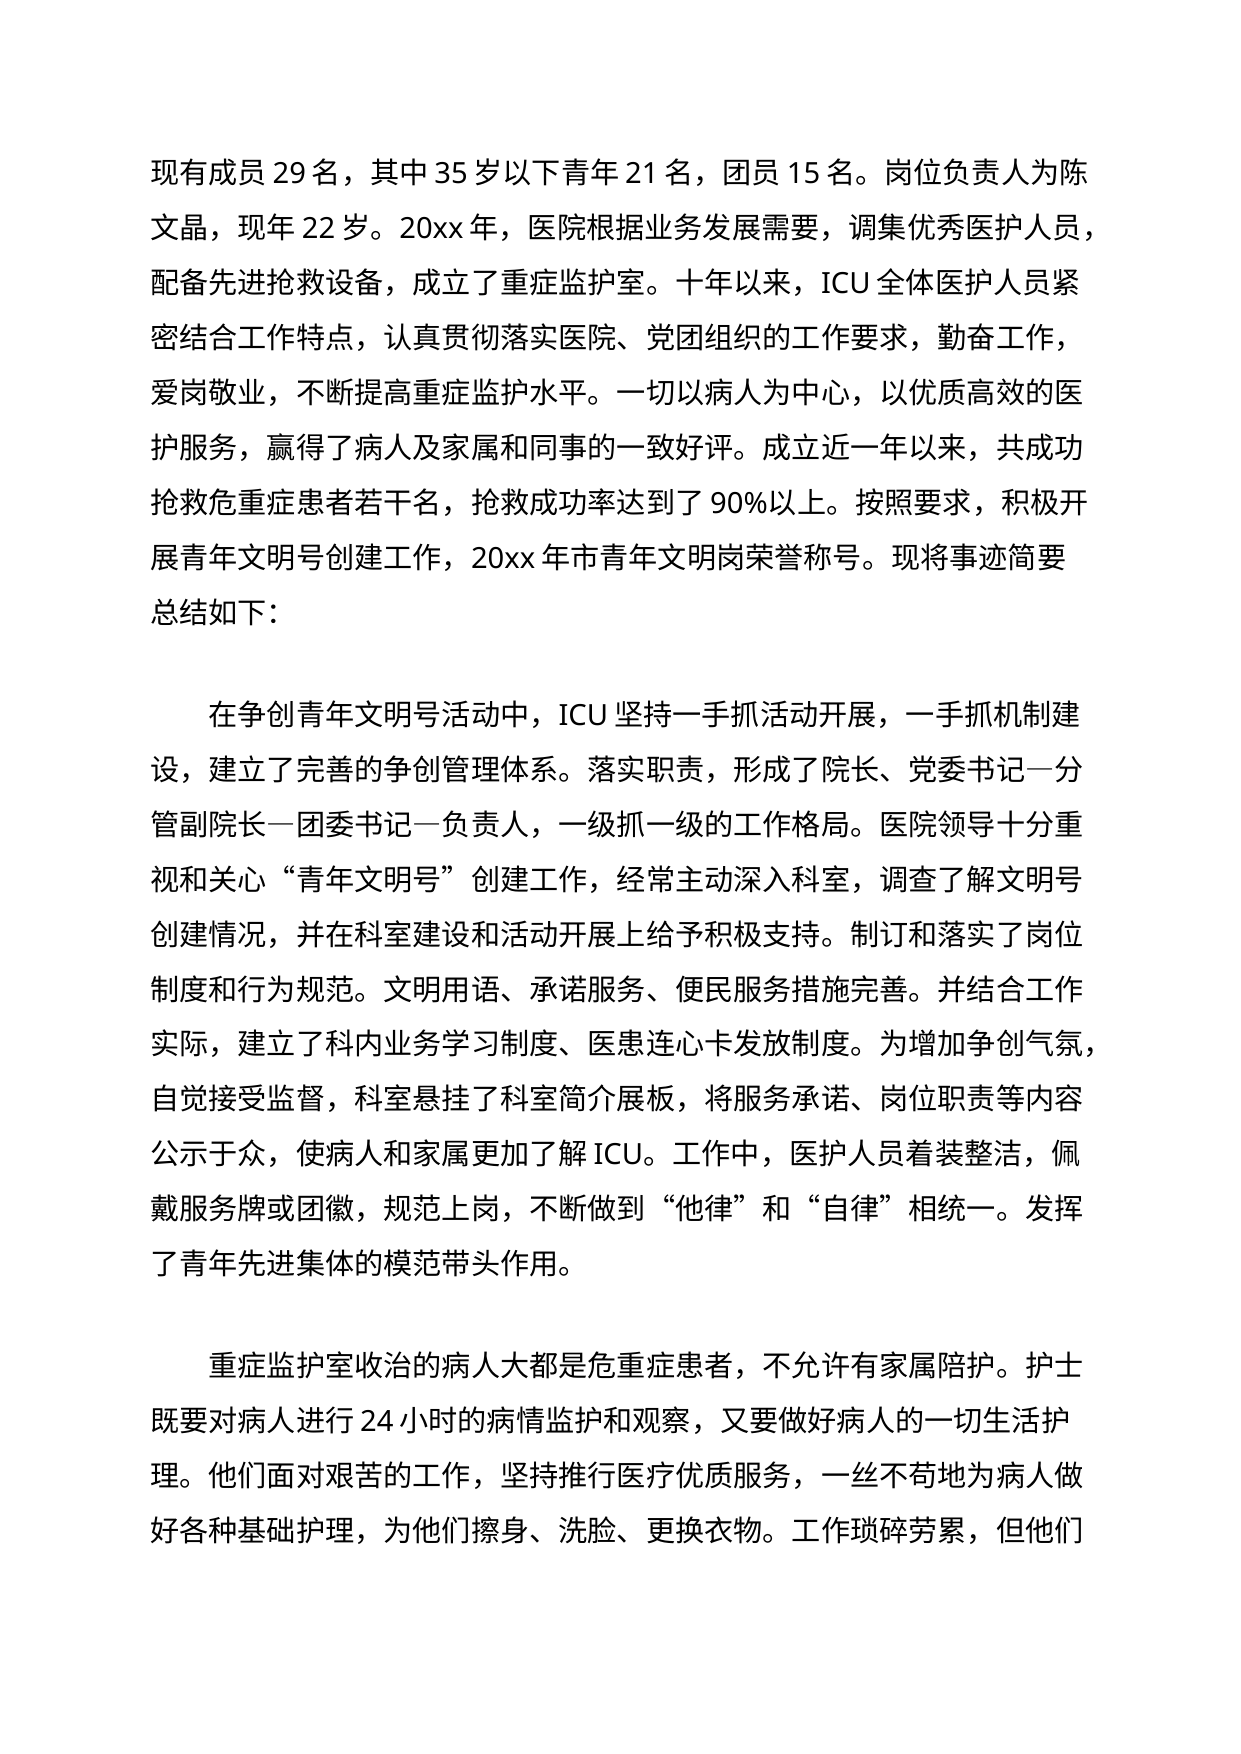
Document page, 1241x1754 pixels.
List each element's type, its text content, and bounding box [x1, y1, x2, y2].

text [150, 150, 1090, 632]
text 在争创青年文明号活动中，ICU坚持一手抓活动开展，一手抓机制建设，建立了完善的争创管理体系。落实职责，形成了院长、党委书记—分管副院长—团委书记—负责人，一级抓一级的工作格局。医院领导十分重视和关心“青年文明号”创建工作，经常主动深入科室，调查了解文明号创建情况，并在科室建设和活动开展上给予积极支持。制订和落实了岗位制度和行为规范。文明用语、承诺服务、便民服务措施完善。并结合工作实际，建立了科内业务学习制度、医患连心卡发放制度。为增加争创气氛，自觉接受监督，科室悬挂了科室简介展板，将服务承诺、岗位职责等内容公示于众，使病人和家属更加了解ICU。工作中，医护人员着装整洁，佩戴服务牌或团徽，规范上岗，不断做到“他律”和“自律”相统一。发挥了青年先进集体的模范带头作用。 [150, 691, 1090, 1283]
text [150, 1342, 1090, 1549]
